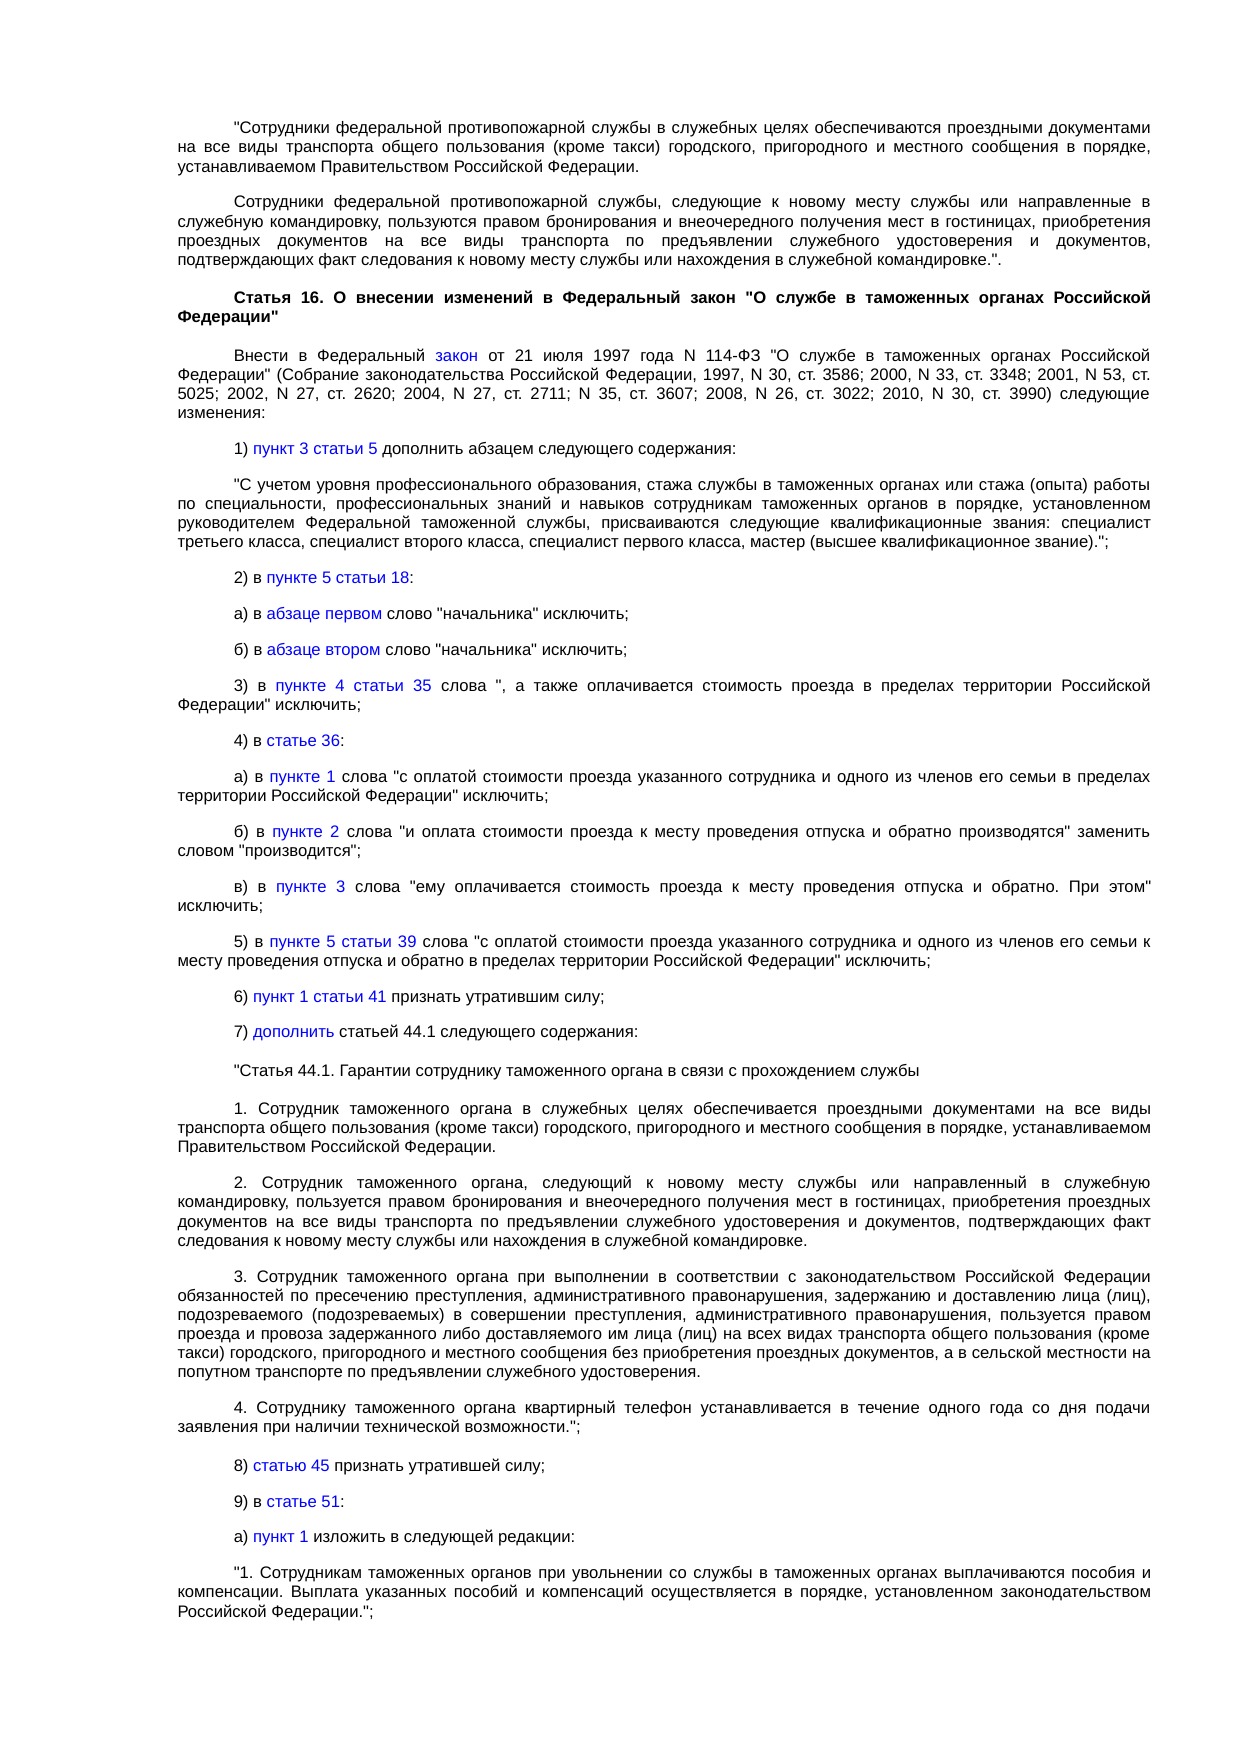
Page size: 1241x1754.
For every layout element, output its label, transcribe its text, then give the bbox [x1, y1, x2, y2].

text 2. Сотрудник таможенного органа, следующий к новому месту службы или направленный в служебную командировку, пользуется правом бронирования и внеочередного получения мест в гостиницах, приобретения проездных документов на все виды транспорта по предъявлении служебного удостоверения и документов, подтверждающих факт следования к новому месту службы или нахождения в служебной командировке. [177, 1173, 1152, 1250]
text 4) в статье 36: [177, 731, 1152, 750]
text 4. Сотруднику таможенного органа квартирный телефон устанавливается в течение одного года со дня подачи заявления при наличии технической возможности."; [177, 1398, 1152, 1436]
text 2) в пункте 5 статьи 18: [177, 568, 1152, 587]
text б) в абзаце втором слово "начальника" исключить; [177, 640, 1152, 659]
text 7) дополнить статьей 44.1 следующего содержания: [177, 1022, 1152, 1041]
text 8) статью 45 признать утратившей силу; [177, 1456, 1152, 1475]
list Статья 16. О внесении изменений в Федеральный закон "О службе в таможенных органах Российской Федерации" [177, 288, 1152, 326]
text 3) в пункте 4 статьи 35 слова ", а также оплачивается стоимость проезда в пределах территории Российской Федерации" исключить; [177, 676, 1152, 714]
text 3. Сотрудник таможенного органа при выполнении в соответствии с законодательством Российской Федерации обязанностей по пресечению преступления, административного правонарушения, задержанию и доставлению лица (лиц), подозреваемого (подозреваемых) в совершении преступления, административного правонарушения, пользуется правом проезда и провоза задержанного либо доставляемого им лица (лиц) на всех видах транспорта общего пользования (кроме такси) городского, пригородного и местного сообщения без приобретения проездных документов, а в сельской местности на попутном транспорте по предъявлении служебного удостоверения. [177, 1266, 1152, 1381]
text "1. Сотрудникам таможенных органов при увольнении со службы в таможенных органах выплачиваются пособия и компенсации. Выплата указанных пособий и компенсаций осуществляется в порядке, установленном законодательством Российской Федерации."; [177, 1563, 1152, 1621]
text Внести в Федеральный закон от 21 июля 1997 года N 114-ФЗ "О службе в таможенных органах Российской Федерации" (Собрание законодательства Российской Федерации, 1997, N 30, ст. 3586; 2000, N 33, ст. 3348; 2001, N 53, ст. 5025; 2002, N 27, ст. 2620; 2004, N 27, ст. 2711; N 35, ст. 3607; 2008, N 26, ст. 3022; 2010, N 30, ст. 3990) следующие изменения: [177, 346, 1152, 422]
text а) пункт 1 изложить в следующей редакции: [177, 1527, 1152, 1546]
text в) в пункте 3 слова "ему оплачивается стоимость проезда к месту проведения отпуска и обратно. При этом" исключить; [177, 876, 1152, 915]
text 6) пункт 1 статьи 41 признать утратившим силу; [177, 986, 1152, 1006]
text 5) в пункте 5 статьи 39 слова "с оплатой стоимости проезда указанного сотрудника и одного из членов его семьи к месту проведения отпуска и обратно в пределах территории Российской Федерации" исключить; [177, 931, 1152, 970]
text 1) пункт 3 статьи 5 дополнить абзацем следующего содержания: [177, 439, 1152, 458]
text "Сотрудники федеральной противопожарной службы в служебных целях обеспечиваются проездными документами на все виды транспорта общего пользования (кроме такси) городского, пригородного и местного сообщения в порядке, устанавливаемом Правительством Российской Федерации. [177, 118, 1152, 176]
text Сотрудники федеральной противопожарной службы, следующие к новому месту службы или направленные в служебную командировку, пользуются правом бронирования и внеочередного получения мест в гостиницах, приобретения проездных документов на все виды транспорта по предъявлении служебного удостоверения и документов, подтверждающих факт следования к новому месту службы или нахождения в служебной командировке.". [177, 192, 1152, 269]
text б) в пункте 2 слова "и оплата стоимости проезда к месту проведения отпуска и обратно производятся" заменить словом "производится"; [177, 821, 1152, 860]
text "С учетом уровня профессионального образования, стажа службы в таможенных органах или стажа (опыта) работы по специальности, профессиональных знаний и навыков сотрудникам таможенных органов в порядке, установленном руководителем Федеральной таможенной службы, присваиваются следующие квалификационные звания: специалист третьего класса, специалист второго класса, специалист первого класса, мастер (высшее квалификационное звание)."; [177, 475, 1152, 551]
text а) в абзаце первом слово "начальника" исключить; [177, 604, 1152, 623]
text "Статья 44.1. Гарантии сотруднику таможенного органа в связи с прохождением службы [177, 1061, 1152, 1080]
text 9) в статье 51: [177, 1491, 1152, 1511]
text а) в пункте 1 слова "с оплатой стоимости проезда указанного сотрудника и одного из членов его семьи в пределах территории Российской Федерации" исключить; [177, 766, 1152, 805]
text 1. Сотрудник таможенного органа в служебных целях обеспечивается проездными документами на все виды транспорта общего пользования (кроме такси) городского, пригородного и местного сообщения в порядке, устанавливаемом Правительством Российской Федерации. [177, 1099, 1152, 1156]
